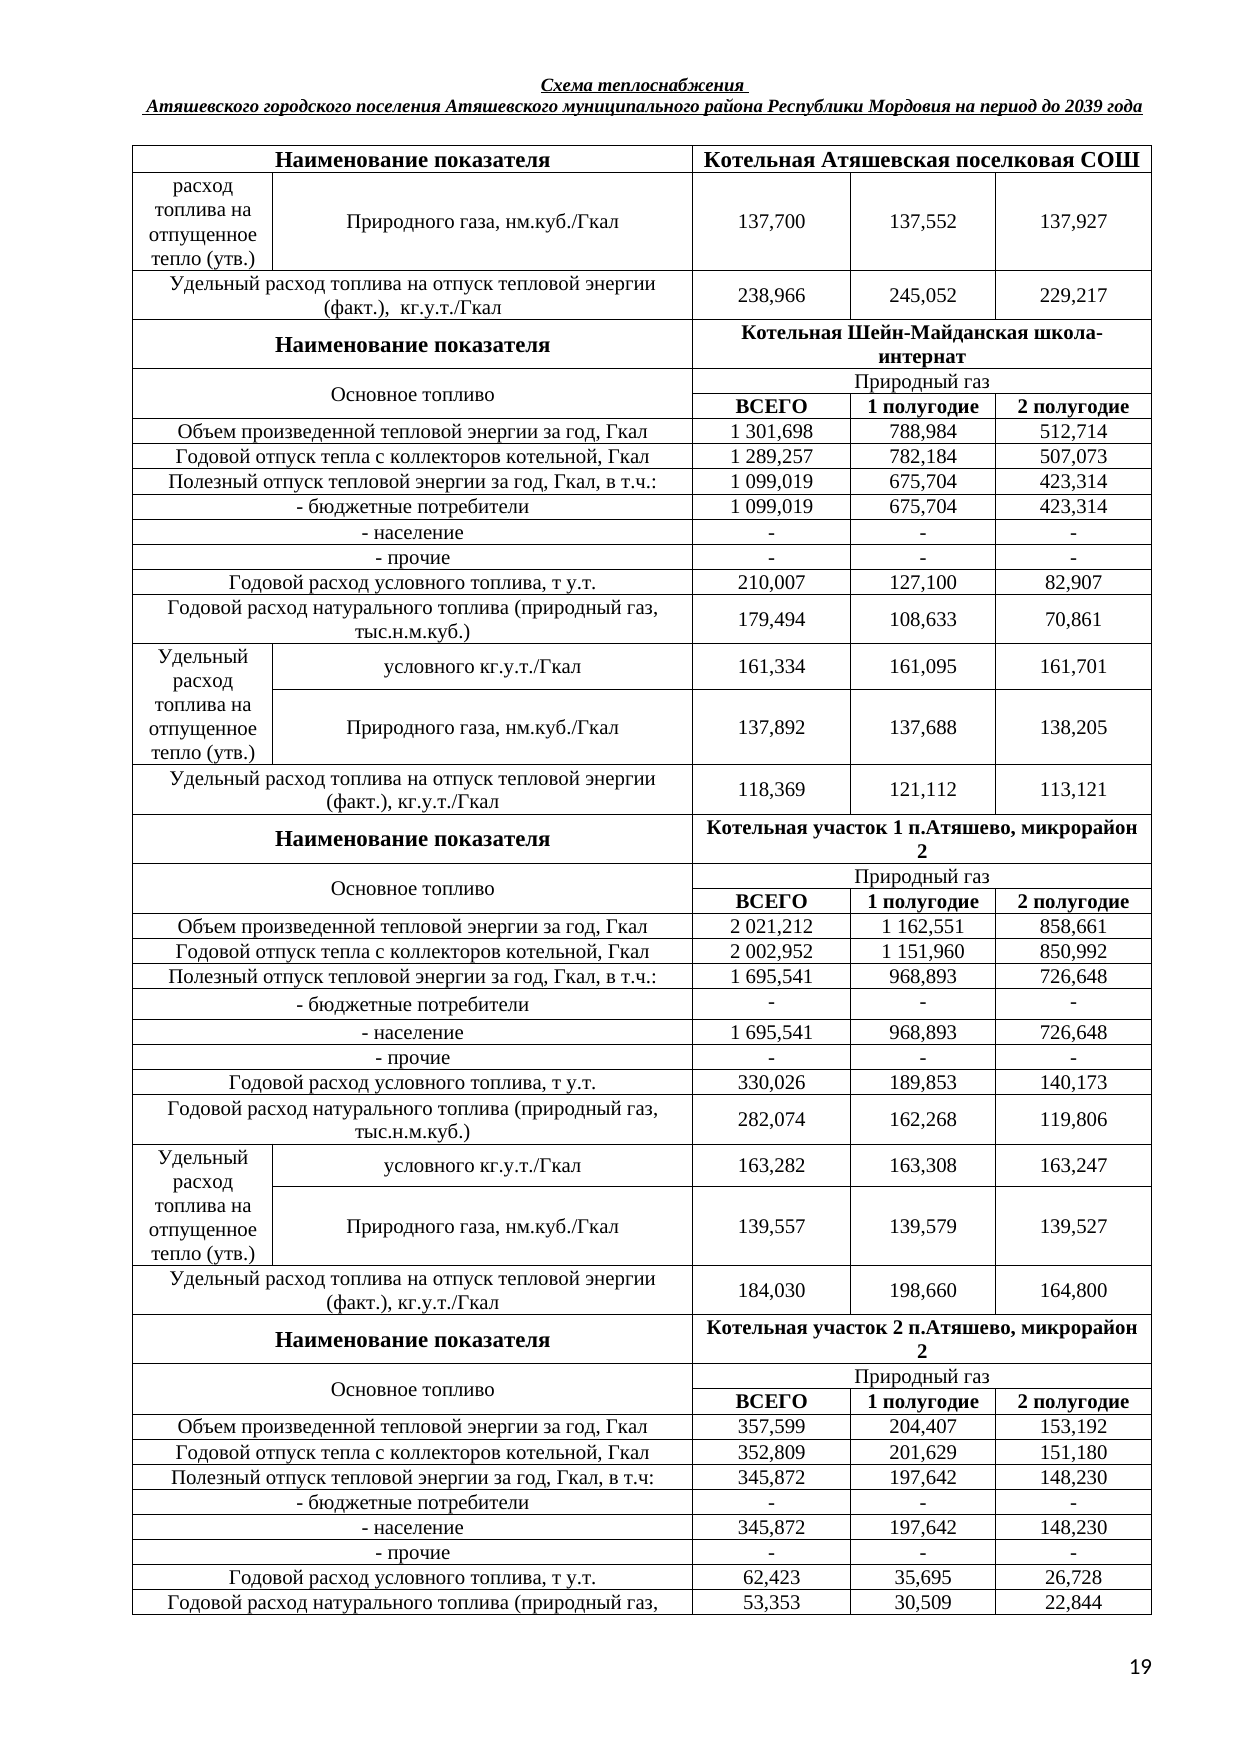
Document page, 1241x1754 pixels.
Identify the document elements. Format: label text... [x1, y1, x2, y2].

table_cell 245,052 [851, 271, 995, 319]
table_cell 2 полугодие [996, 889, 1151, 913]
table_cell 675,704 [851, 469, 995, 493]
table_cell 2 полугодие [996, 1389, 1151, 1413]
table_cell 238,966 [693, 271, 850, 319]
table_cell - [693, 545, 850, 569]
table_cell 968,893 [851, 1020, 995, 1044]
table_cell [133, 1590, 692, 1614]
table_cell 148,230 [996, 1515, 1151, 1539]
table_cell - бюджетные потребители [133, 495, 692, 518]
table_cell Природного газа, нм.куб./Гкал [273, 1187, 692, 1265]
table_cell 1 162,551 [851, 914, 995, 938]
table_cell 1 695,541 [693, 1020, 850, 1044]
table_cell 153,192 [996, 1415, 1151, 1438]
table_cell 352,809 [693, 1440, 850, 1464]
table_cell 1 полугодие [851, 1389, 995, 1413]
table_cell ВСЕГО [693, 394, 850, 418]
table_cell ВСЕГО [693, 889, 850, 913]
table_cell 137,927 [996, 173, 1151, 269]
table_cell 138,205 [996, 690, 1151, 764]
table_cell Наименование показателя [133, 320, 692, 368]
table_cell - [693, 989, 850, 1019]
table_cell Годовой расход условного топлива, т у.т. [133, 1070, 692, 1094]
table_cell 164,800 [996, 1266, 1151, 1314]
table_cell Годовой отпуск тепла c коллекторов котельной, Гкал [133, 1440, 692, 1464]
table_cell - [693, 1540, 850, 1564]
table_cell 161,095 [851, 644, 995, 688]
table_cell 137,700 [693, 173, 850, 269]
table_cell Полезный отпуск тепловой энергии за год, Гкал, в т.ч.: [133, 964, 692, 988]
table_cell 1 301,698 [693, 419, 850, 443]
table_cell - прочие [133, 545, 692, 569]
table_cell - население [133, 1515, 692, 1539]
table_cell 201,629 [851, 1440, 995, 1464]
table_cell 345,872 [693, 1465, 850, 1489]
table_cell 161,701 [996, 644, 1151, 688]
table_cell Природного газа, нм.куб./Гкал [273, 173, 692, 269]
table_cell Природный газ [693, 369, 1151, 393]
table_cell 137,688 [851, 690, 995, 764]
table_cell Годовой расход условного топлива, т у.т. [133, 570, 692, 594]
table_cell 82,907 [996, 570, 1151, 594]
table_cell Годовой отпуск тепла c коллекторов котельной, Гкал [133, 939, 692, 963]
table_cell Годовой отпуск тепла c коллекторов котельной, Гкал [133, 444, 692, 468]
table_cell Полезный отпуск тепловой энергии за год, Гкал, в т.ч: [133, 1465, 692, 1489]
table_cell - бюджетные потребители [133, 1490, 692, 1514]
table_cell Природного газа, нм.куб./Гкал [273, 690, 692, 764]
table_cell - [996, 1540, 1151, 1564]
table_cell Годовой расход условного топлива, т у.т. [133, 1565, 692, 1589]
table_cell 179,494 [693, 595, 850, 643]
table_cell 423,314 [996, 495, 1151, 518]
table_cell 2 002,952 [693, 939, 850, 963]
table_cell 788,984 [851, 419, 995, 443]
table_cell - [851, 1490, 995, 1514]
table_cell 1 099,019 [693, 495, 850, 518]
table_cell - бюджетные потребители [133, 989, 692, 1019]
table_cell 726,648 [996, 1020, 1151, 1044]
table_header Наименование показателя [133, 146, 692, 172]
table_cell - [693, 1045, 850, 1069]
table_cell - прочие [133, 1045, 692, 1069]
table_cell 30,509 [851, 1590, 995, 1614]
table_cell 163,247 [996, 1145, 1151, 1186]
table_cell 140,173 [996, 1070, 1151, 1094]
table_cell - [851, 545, 995, 569]
table_cell 282,074 [693, 1095, 850, 1143]
table_cell Полезный отпуск тепловой энергии за год, Гкал, в т.ч.: [133, 469, 692, 493]
table_cell 675,704 [851, 495, 995, 518]
table_cell 507,073 [996, 444, 1151, 468]
table_cell 113,121 [996, 765, 1151, 813]
table_cell 858,661 [996, 914, 1151, 938]
table_cell - [851, 989, 995, 1019]
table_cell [133, 173, 272, 269]
table_cell 512,714 [996, 419, 1151, 443]
table_cell - [851, 1540, 995, 1564]
table_cell 1 полугодие [851, 889, 995, 913]
table_cell 139,557 [693, 1187, 850, 1265]
table_cell Котельная участок 2 п.Атяшево, микрорайон 2 [693, 1315, 1151, 1363]
table_cell 162,268 [851, 1095, 995, 1143]
table_cell 423,314 [996, 469, 1151, 493]
table_cell 204,407 [851, 1415, 995, 1438]
table_cell Природный газ [693, 1364, 1151, 1388]
table_cell 151,180 [996, 1440, 1151, 1464]
table_cell 198,660 [851, 1266, 995, 1314]
table_cell 1 695,541 [693, 964, 850, 988]
table_cell - население [133, 520, 692, 544]
table_cell 53,353 [693, 1590, 850, 1614]
table_cell - [996, 989, 1151, 1019]
table_cell 1 099,019 [693, 469, 850, 493]
table_cell 1 289,257 [693, 444, 850, 468]
table_cell - [996, 545, 1151, 569]
table_cell - [996, 1490, 1151, 1514]
table_cell - [996, 1045, 1151, 1069]
table_cell 26,728 [996, 1565, 1151, 1589]
table_cell - [693, 1490, 850, 1514]
table_cell условного кг.у.т./Гкал [273, 1145, 692, 1186]
table_cell 968,893 [851, 964, 995, 988]
table_cell - прочие [133, 1540, 692, 1564]
table_cell 62,423 [693, 1565, 850, 1589]
table_cell 163,308 [851, 1145, 995, 1186]
table_header Котельная Атяшевская поселковая СОШ [693, 146, 1151, 172]
table_cell Основное топливо [133, 864, 692, 913]
table_cell 108,633 [851, 595, 995, 643]
table_cell 229,217 [996, 271, 1151, 319]
table_cell условного кг.у.т./Гкал [273, 644, 692, 688]
table_cell 137,552 [851, 173, 995, 269]
table_cell 184,030 [693, 1266, 850, 1314]
table_cell 161,334 [693, 644, 850, 688]
table_cell 1 полугодие [851, 394, 995, 418]
table_cell Удельный расход топлива на отпущенное тепло (утв.) [133, 1145, 272, 1265]
table_cell - [693, 520, 850, 544]
table_cell 148,230 [996, 1465, 1151, 1489]
table_cell 35,695 [851, 1565, 995, 1589]
table_cell 2 021,212 [693, 914, 850, 938]
table_cell Удельный расход топлива на отпуск тепловой энергии (факт.), кг.у.т./Гкал [133, 1266, 692, 1314]
table_cell Годовой расход натурального топлива (природный газ, тыс.н.м.куб.) [133, 1095, 692, 1143]
table_cell 210,007 [693, 570, 850, 594]
table_cell 189,853 [851, 1070, 995, 1094]
table_cell 2 полугодие [996, 394, 1151, 418]
table_cell Природный газ [693, 864, 1151, 888]
table_cell 345,872 [693, 1515, 850, 1539]
table_cell ВСЕГО [693, 1389, 850, 1413]
table_cell 357,599 [693, 1415, 850, 1438]
table_cell - [851, 1045, 995, 1069]
table_cell Удельный расход топлива на отпуск тепловой энергии (факт.), кг.у.т./Гкал [133, 765, 692, 813]
table_cell 139,527 [996, 1187, 1151, 1265]
table_cell 118,369 [693, 765, 850, 813]
table_cell 850,992 [996, 939, 1151, 963]
table_cell 782,184 [851, 444, 995, 468]
table_cell 70,861 [996, 595, 1151, 643]
table_cell Котельная Шейн-Майданская школа-интернат [693, 320, 1151, 368]
table_cell Объем произведенной тепловой энергии за год, Гкал [133, 1415, 692, 1438]
table_cell - [996, 520, 1151, 544]
table_cell 139,579 [851, 1187, 995, 1265]
table_cell 121,112 [851, 765, 995, 813]
table_cell 330,026 [693, 1070, 850, 1094]
table_cell Основное топливо [133, 1364, 692, 1413]
table_cell 119,806 [996, 1095, 1151, 1143]
table_cell Объем произведенной тепловой энергии за год, Гкал [133, 914, 692, 938]
table_cell 137,892 [693, 690, 850, 764]
table_cell 127,100 [851, 570, 995, 594]
table_cell 163,282 [693, 1145, 850, 1186]
table_cell 726,648 [996, 964, 1151, 988]
table_cell 22,844 [996, 1590, 1151, 1614]
table_cell 197,642 [851, 1465, 995, 1489]
table_cell Котельная участок 1 п.Атяшево, микрорайон 2 [693, 815, 1151, 863]
table_cell 1 151,960 [851, 939, 995, 963]
table_cell Удельный расход топлива на отпущенное тепло (утв.) [133, 644, 272, 764]
table_cell - население [133, 1020, 692, 1044]
table_cell Наименование показателя [133, 1315, 692, 1363]
table_cell Годовой расход натурального топлива (природный газ, тыс.н.м.куб.) [133, 595, 692, 643]
table_cell Объем произведенной тепловой энергии за год, Гкал [133, 419, 692, 443]
table_cell - [851, 520, 995, 544]
table_cell Наименование показателя [133, 815, 692, 863]
table_cell Основное топливо [133, 369, 692, 418]
table_cell Удельный расход топлива на отпуск тепловой энергии (факт.), кг.у.т./Гкал [133, 271, 692, 319]
table_cell 197,642 [851, 1515, 995, 1539]
